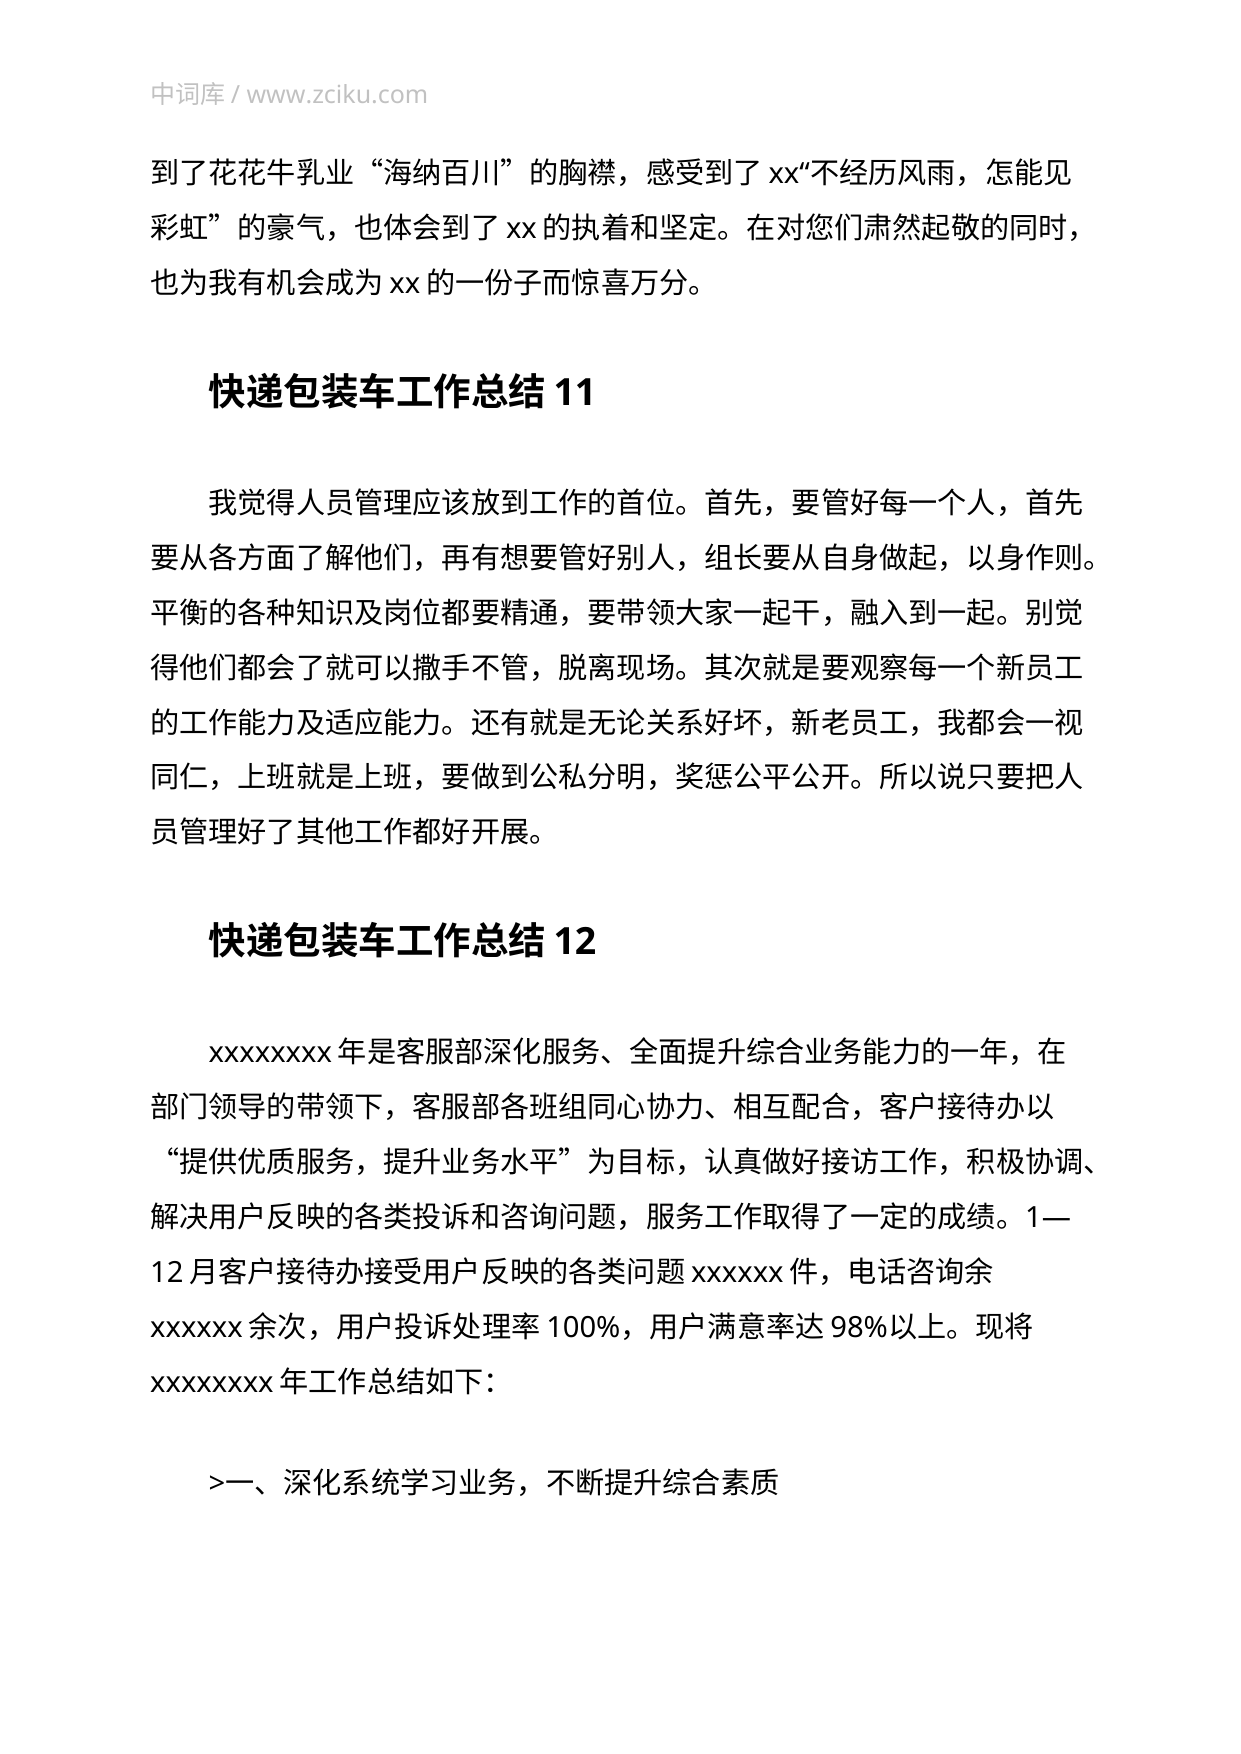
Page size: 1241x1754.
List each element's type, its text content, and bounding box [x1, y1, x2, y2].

text 快递包装车工作总结12 [150, 911, 1090, 965]
text >一、深化系统学习业务，不断提升综合素质 [150, 1460, 1090, 1502]
text 我觉得人员管理应该放到工作的首位。首先，要管好每一个人，首先要从各方面了解他们，再有想要管好别人，组长要从自身做起，以身作则。平衡的各种知识及岗位都要精通，要带领大家一起干，融入到一起。别觉得他们都会了就可以撒手不管，脱离现场。其次就是要观察每一个新员工的工作能力及适应能力。还有就是无论关系好坏，新老员工，我都会一视同仁，上班就是上班，要做到公私分明，奖惩公平公开。所以说只要把人员管理好了其他工作都好开展。 [150, 479, 1090, 851]
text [150, 150, 1090, 302]
text xxxxxxxx年是客服部深化服务、全面提升综合业务能力的一年，在部门领导的带领下，客服部各班组同心协力、相互配合，客户接待办以“提供优质服务，提升业务水平”为目标，认真做好接访工作，积极协调、解决用户反映的各类投诉和咨询问题，服务工作取得了一定的成绩。1—12月客户接待办接受用户反映的各类问题xxxxxx件，电话咨询余xxxxxx余次，用户投诉处理率100%，用户满意率达98%以上。现将xxxxxxxx年工作总结如下： [150, 1028, 1090, 1401]
text 快递包装车工作总结11 [150, 362, 1090, 416]
